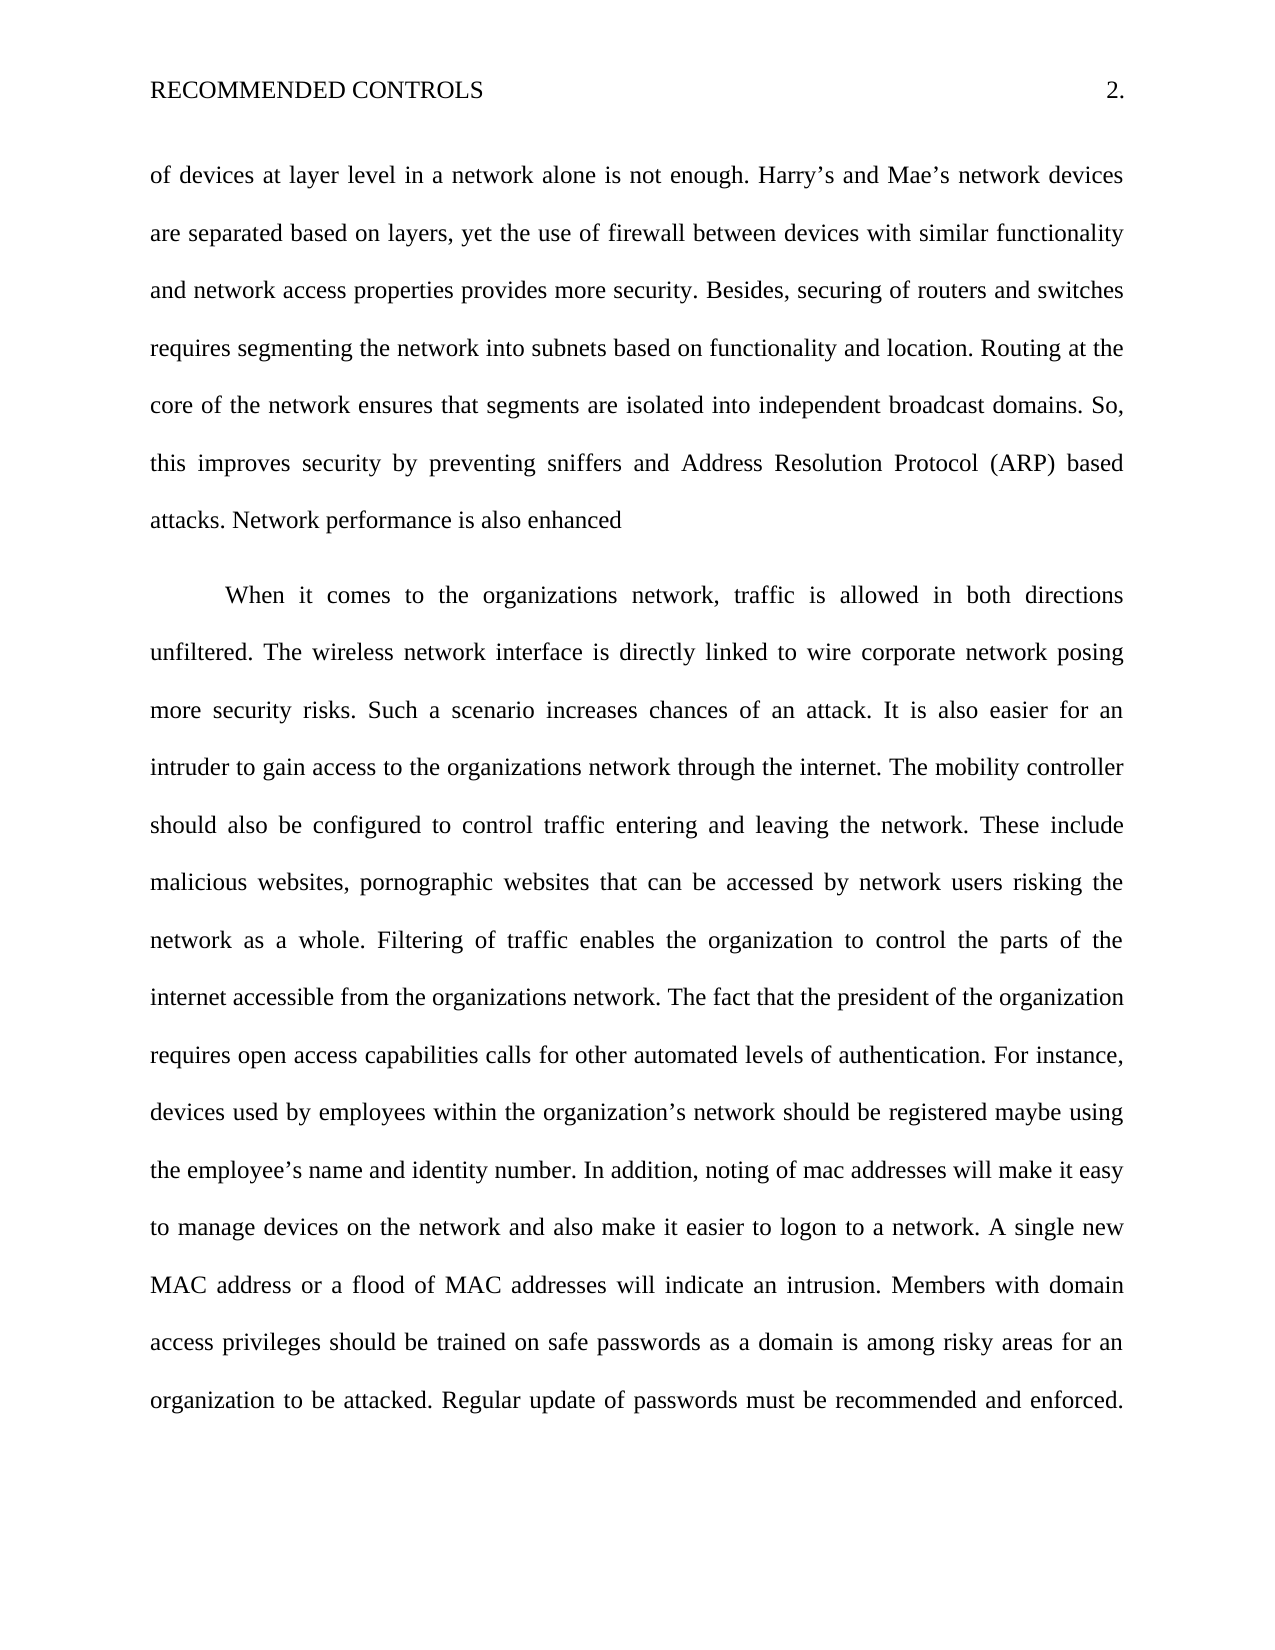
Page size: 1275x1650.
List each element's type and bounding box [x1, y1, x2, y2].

text [150, 161, 1125, 534]
text [150, 580, 1125, 1413]
